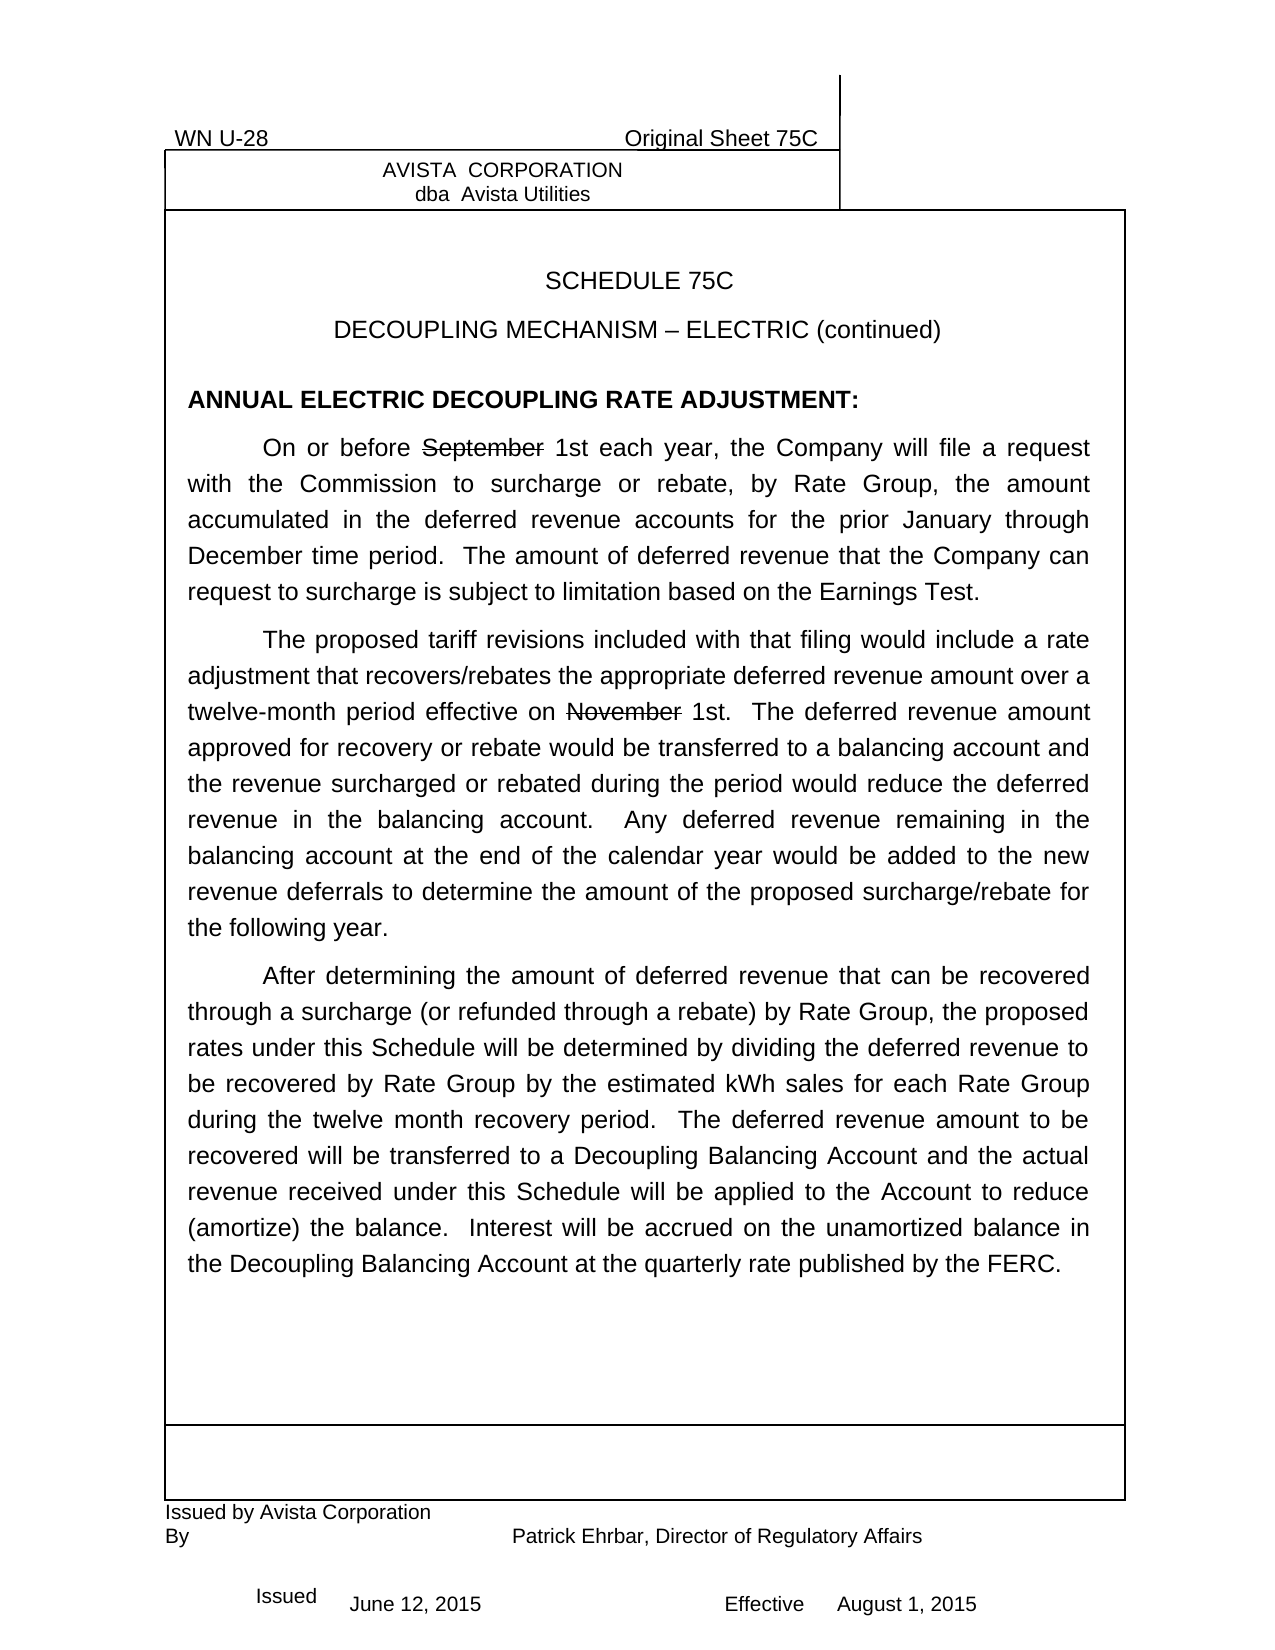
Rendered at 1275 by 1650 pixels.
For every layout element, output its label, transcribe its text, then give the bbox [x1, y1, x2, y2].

text The proposed tariff revisions included with that filing would include a rate adjustment that recovers/rebates the appropriate deferred revenue amount over a twelve-month period effective on November 1st. The deferred revenue amount approved for recovery or rebate would be transferred to a balancing account and the revenue surcharged or rebated during the period would reduce the deferred revenue in the balancing account. Any deferred revenue remaining in the balancing account at the end of the calendar year would be added to the new revenue deferrals to determine the amount of the proposed surcharge/rebate for the following year. [187, 625, 1091, 949]
text SCHEDULE 75C [187, 266, 1091, 302]
text After determining the amount of deferred revenue that can be recovered through a surcharge (or refunded through a rebate) by Rate Group, the proposed rates under this Schedule will be determined by dividing the deferred revenue to be recovered by Rate Group by the estimated kWh sales for each Rate Group during the twelve month recovery period. The deferred revenue amount to be recovered will be transferred to a Decoupling Balancing Account and the actual revenue received under this Schedule will be applied to the Account to reduce (amortize) the balance. Interest will be accrued on the unamortized balance in the Decoupling Balancing Account at the quarterly rate published by the FERC. [187, 961, 1091, 1285]
text DECOUPLING MECHANISM – ELECTRIC (continued) [187, 315, 1087, 343]
text ANNUAL ELECTRIC DECOUPLING RATE ADJUSTMENT: [187, 385, 1091, 421]
text On or before September 1st each year, the Company will file a request with the Commission to surcharge or rebate, by Rate Group, the amount accumulated in the deferred revenue accounts for the prior January through December time period. The amount of deferred revenue that the Company can request to surcharge is subject to limitation based on the Earnings Test. [187, 433, 1091, 613]
